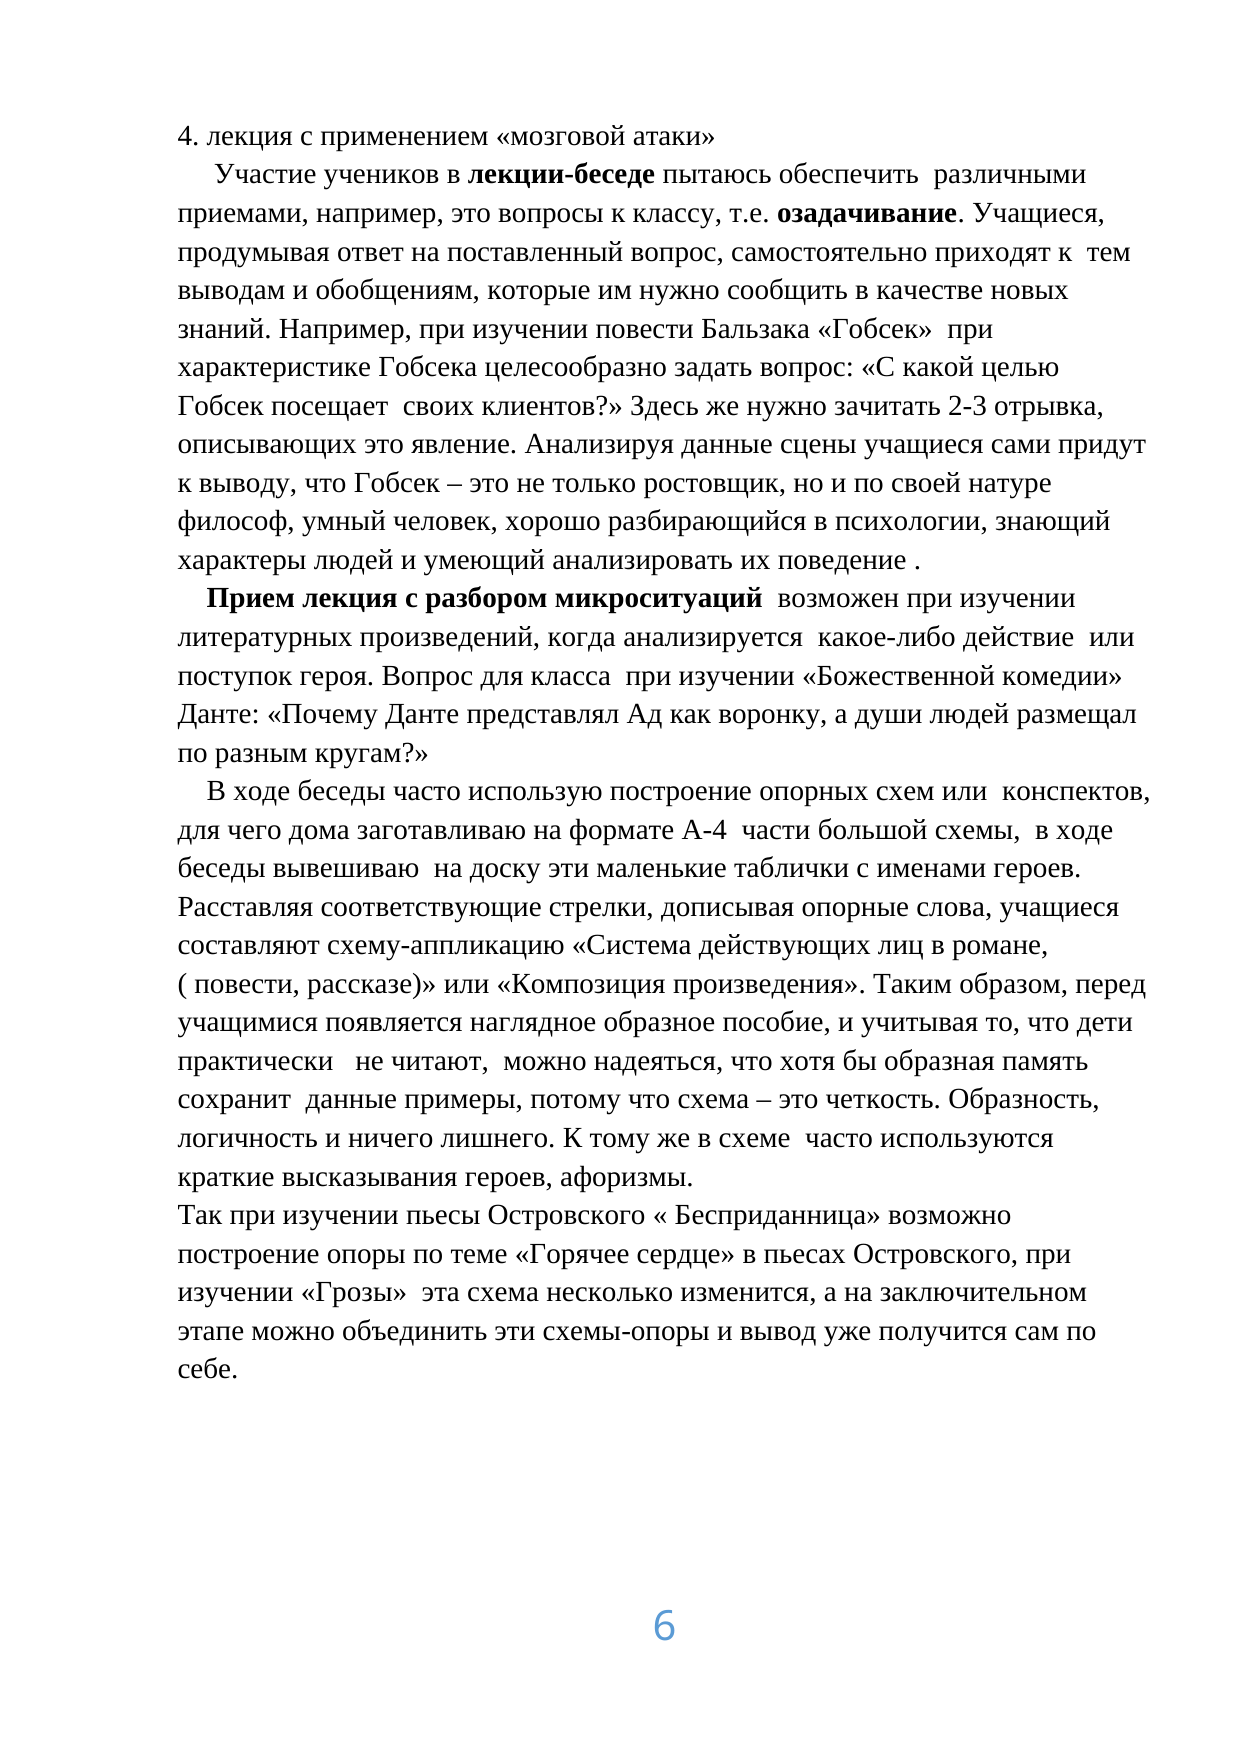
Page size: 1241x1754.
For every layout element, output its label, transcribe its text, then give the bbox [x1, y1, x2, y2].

text Так при изучении пьесы Островского « Бесприданница» возможно построение опоры по теме «Горячее сердце» в пьесах Островского, при изучении «Грозы» эта схема несколько изменится, а на заключительном этапе можно объединить эти схемы-опоры и вывод уже получится сам по себе. [177, 1197, 1152, 1385]
text 4. лекция с применением «мозговой атаки» [177, 118, 1152, 152]
text В ходе беседы часто использую построение опорных схем или конспектов, для чего дома заготавливаю на формате А-4 части большой схемы, в ходе беседы вывешиваю на доску эти маленькие таблички с именами героев. Расставляя соответствующие стрелки, дописывая опорные слова, учащиеся составляют схему-аппликацию «Система действующих лиц в романе, [177, 773, 1152, 961]
text ( повести, рассказе)» или «Композиция произведения». Таким образом, перед учащимися появляется наглядное образное пособие, и учитывая то, что дети практически не читают, можно надеяться, что хотя бы образная память сохранит данные примеры, потому что схема – это четкость. Образность, логичность и ничего лишнего. К тому же в схеме часто используются краткие высказывания героев, афоризмы. [177, 966, 1152, 1192]
text Прием лекция с разбором микроситуаций возможен при изучении литературных произведений, когда анализируется какое-либо действие или поступок героя. Вопрос для класса при изучении «Божественной комедии» Данте: «Почему Данте представлял Ад как воронку, а души людей размещал по разным кругам?» [177, 581, 1152, 768]
text Участие учеников в лекции-беседе пытаюсь обеспечить различными приемами, например, это вопросы к классу, т.е. озадачивание. Учащиеся, продумывая ответ на поставленный вопрос, самостоятельно приходят к тем выводам и обобщениям, которые им нужно сообщить в качестве новых знаний. Например, при изучении повести Бальзака «Гобсек» при характеристике Гобсека целесообразно задать вопрос: «С какой целью Гобсек посещает своих клиентов?» Здесь же нужно зачитать 2-3 отрывка, описывающих это явление. Анализируя данные сцены учащиеся сами придут к выводу, что Гобсек – это не только ростовщик, но и по своей натуре философ, умный человек, хорошо разбирающийся в психологии, знающий характеры людей и умеющий анализировать их поведение . [177, 157, 1152, 576]
